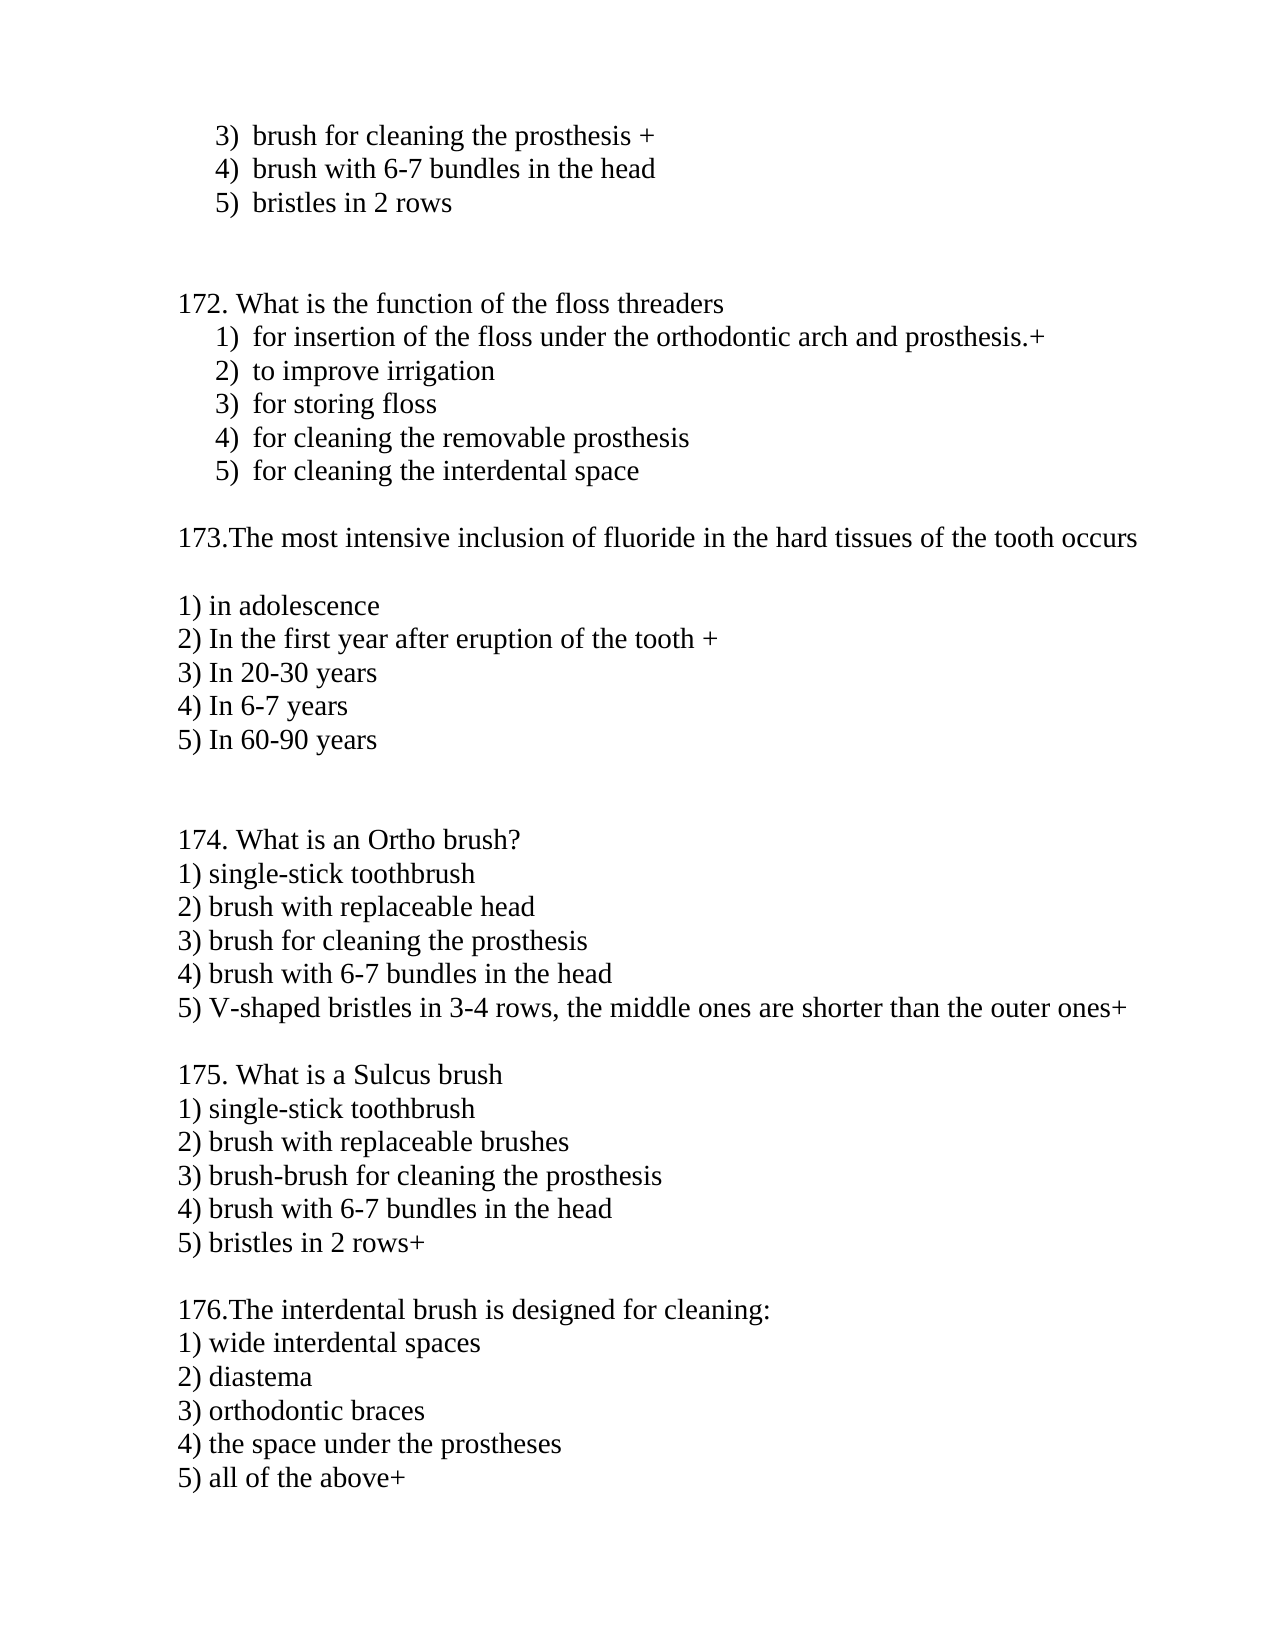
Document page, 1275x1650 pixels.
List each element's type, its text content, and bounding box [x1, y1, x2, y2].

text 2) In the first year after eruption of the tooth + [177, 621, 1188, 655]
text 5) In 60-90 years [177, 722, 1188, 755]
list 172. What is the function of the floss threaders [177, 286, 1186, 319]
text 3) In 20-30 years [177, 655, 1188, 688]
list 5) all of the above+ [177, 1460, 1186, 1493]
list 3) brush-brush for cleaning the prosthesis [177, 1158, 1186, 1191]
list 176.The interdental brush is designed for cleaning: [177, 1292, 1186, 1326]
list brush for cleaning the prosthesis + [215, 118, 1186, 152]
list 2) brush with replaceable brushes [177, 1124, 1186, 1158]
list 2) brush with replaceable head [177, 889, 1186, 923]
list 1) wide interdental spaces [177, 1326, 1186, 1359]
list brush with 6-7 bundles in the head [215, 152, 1186, 185]
text 1) in adolescence [177, 588, 1188, 621]
list 4) brush with 6-7 bundles in the head [177, 1191, 1186, 1225]
list 1) single-stick toothbrush [177, 856, 1186, 889]
list 3) brush for cleaning the prosthesis [177, 923, 1186, 957]
list 174. What is an Ortho brush? [177, 822, 1186, 856]
list bristles in 2 rows [215, 185, 1186, 219]
list 5) bristles in 2 rows+ [177, 1225, 1186, 1258]
list 1) single-stick toothbrush [177, 1091, 1186, 1124]
list 4) brush with 6-7 bundles in the head [177, 957, 1186, 990]
list 2) diastema [177, 1359, 1186, 1393]
text 4) In 6-7 years [177, 688, 1188, 722]
list for cleaning the interdental space [215, 453, 1186, 487]
list 3) orthodontic braces [177, 1393, 1186, 1426]
list 5) V-shaped bristles in 3-4 rows, the middle ones are shorter than the outer ones+ [177, 990, 1186, 1024]
list 4) the space under the prostheses [177, 1426, 1186, 1460]
list 175. What is a Sulcus brush [177, 1057, 1186, 1091]
list for insertion of the floss under the orthodontic arch and prosthesis.+ [215, 319, 1186, 353]
list to improve irrigation [215, 353, 1186, 386]
list for cleaning the removable prosthesis [215, 420, 1186, 453]
text 173.The most intensive inclusion of fluoride in the hard tissues of the tooth occurs [177, 521, 1188, 554]
list for storing floss [215, 386, 1186, 420]
